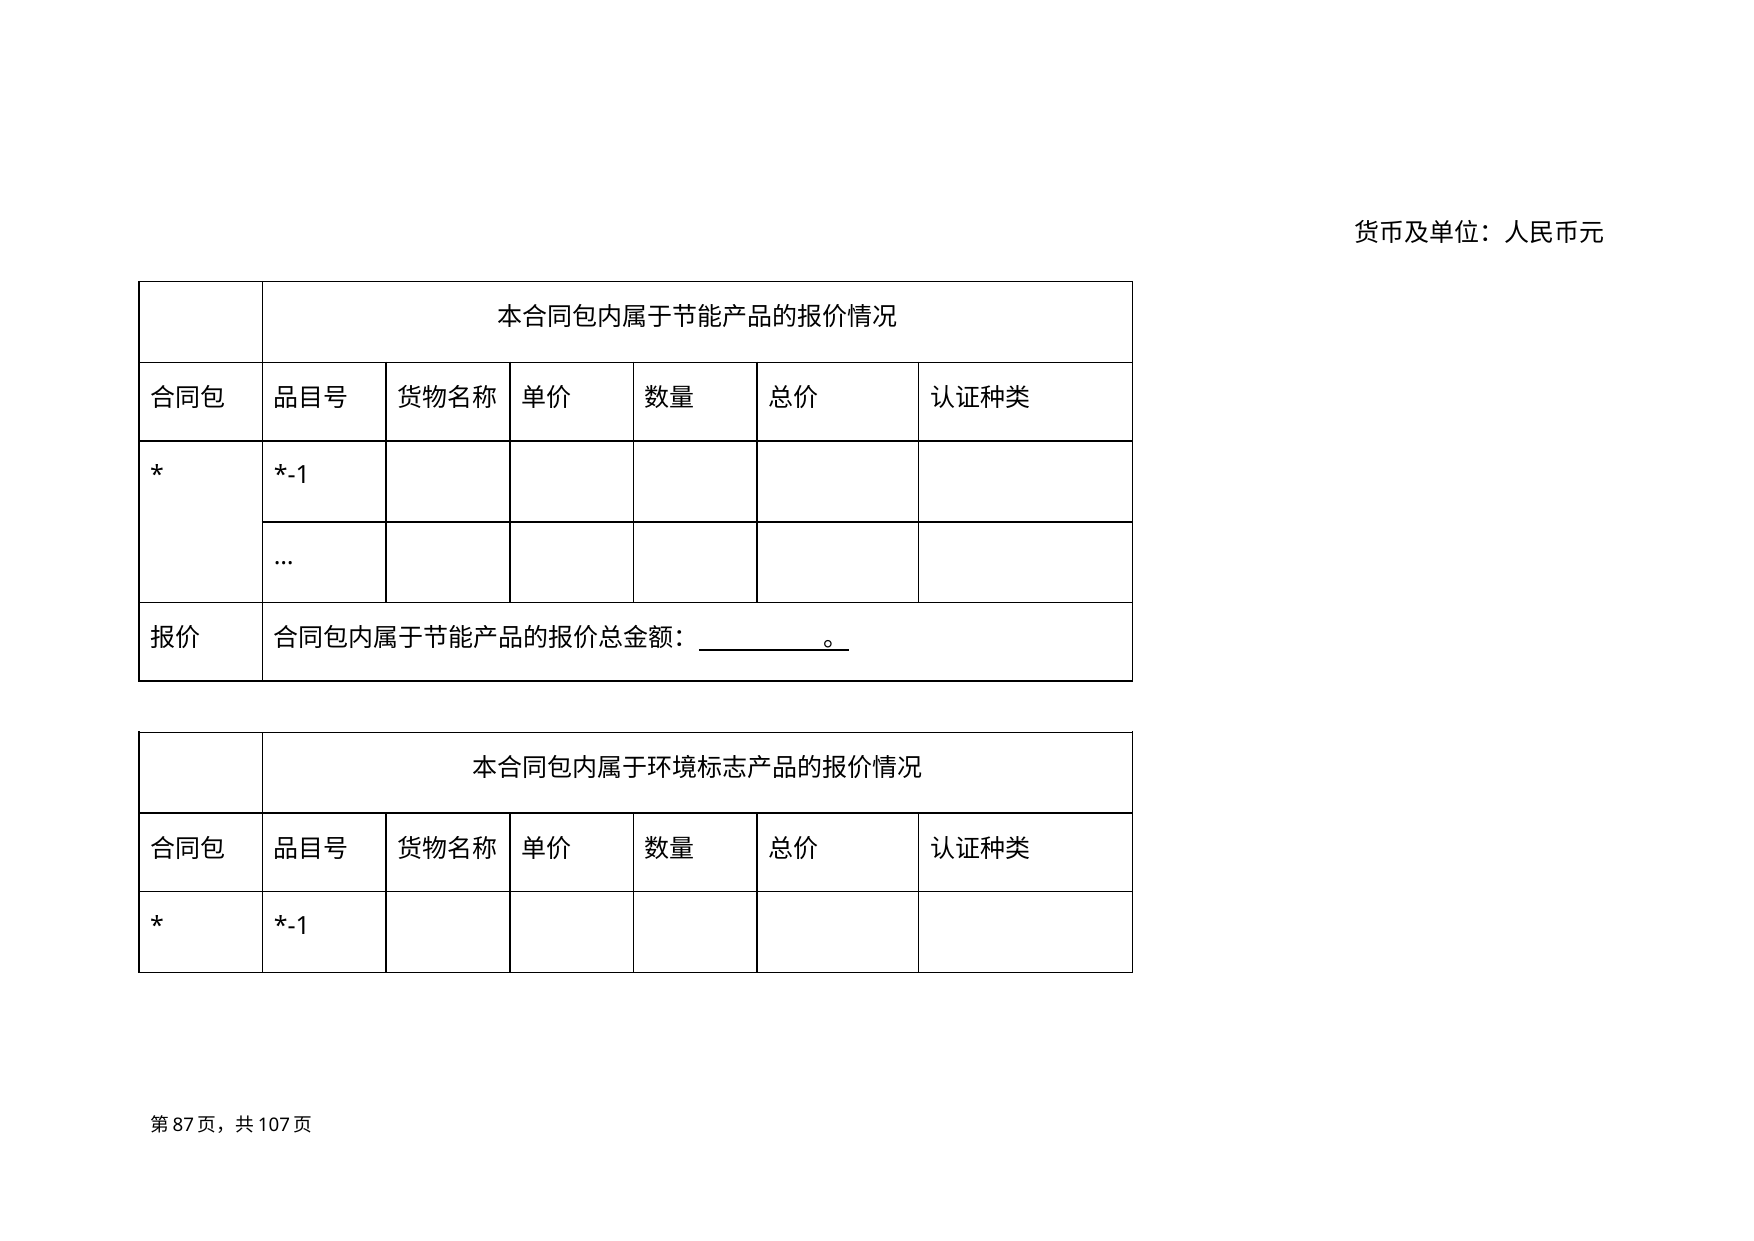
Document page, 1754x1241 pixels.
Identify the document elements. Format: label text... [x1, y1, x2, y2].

table_cell * [140, 442, 262, 602]
table_cell 品目号 [263, 363, 385, 440]
table_cell 合同包 [140, 363, 262, 440]
table_cell 单价 [511, 363, 633, 440]
table_cell [919, 442, 1132, 521]
table_cell * [140, 892, 262, 972]
table_cell 总价 [758, 363, 918, 440]
table_cell [511, 523, 633, 602]
table_cell [634, 892, 756, 972]
table_cell 单价 [511, 814, 633, 891]
table_cell [387, 442, 509, 521]
table_cell 数量 [634, 363, 756, 440]
table_cell [758, 442, 918, 521]
table_cell 总价 [758, 814, 918, 891]
table_cell 合同包内属于节能产品的报价总金额： 。 [263, 603, 1132, 680]
table_cell [387, 892, 509, 972]
table_cell [634, 523, 756, 602]
table_cell [758, 523, 918, 602]
table_cell 数量 [634, 814, 756, 891]
table_cell 报价 [140, 603, 262, 680]
table_header [140, 282, 262, 362]
table_cell … [263, 523, 385, 602]
table_cell 认证种类 [919, 363, 1132, 440]
table_cell [919, 892, 1132, 972]
table_cell 合同包 [140, 814, 262, 891]
table_cell *-1 [263, 892, 385, 972]
table_cell 品目号 [263, 814, 385, 891]
table_header 本合同包内属于环境标志产品的报价情况 [263, 733, 1132, 812]
table_cell 货物名称 [387, 814, 509, 891]
table_cell [758, 892, 918, 972]
table_cell 货物名称 [387, 363, 509, 440]
table_header [140, 733, 262, 812]
text 货币及单位：人民币元 [150, 198, 1604, 263]
table_header 本合同包内属于节能产品的报价情况 [263, 282, 1132, 362]
table_cell [511, 442, 633, 521]
table_cell *-1 [263, 442, 385, 521]
table_cell [511, 892, 633, 972]
table_cell 认证种类 [919, 814, 1132, 891]
table_cell [387, 523, 509, 602]
table_cell [919, 523, 1132, 602]
table_cell [634, 442, 756, 521]
